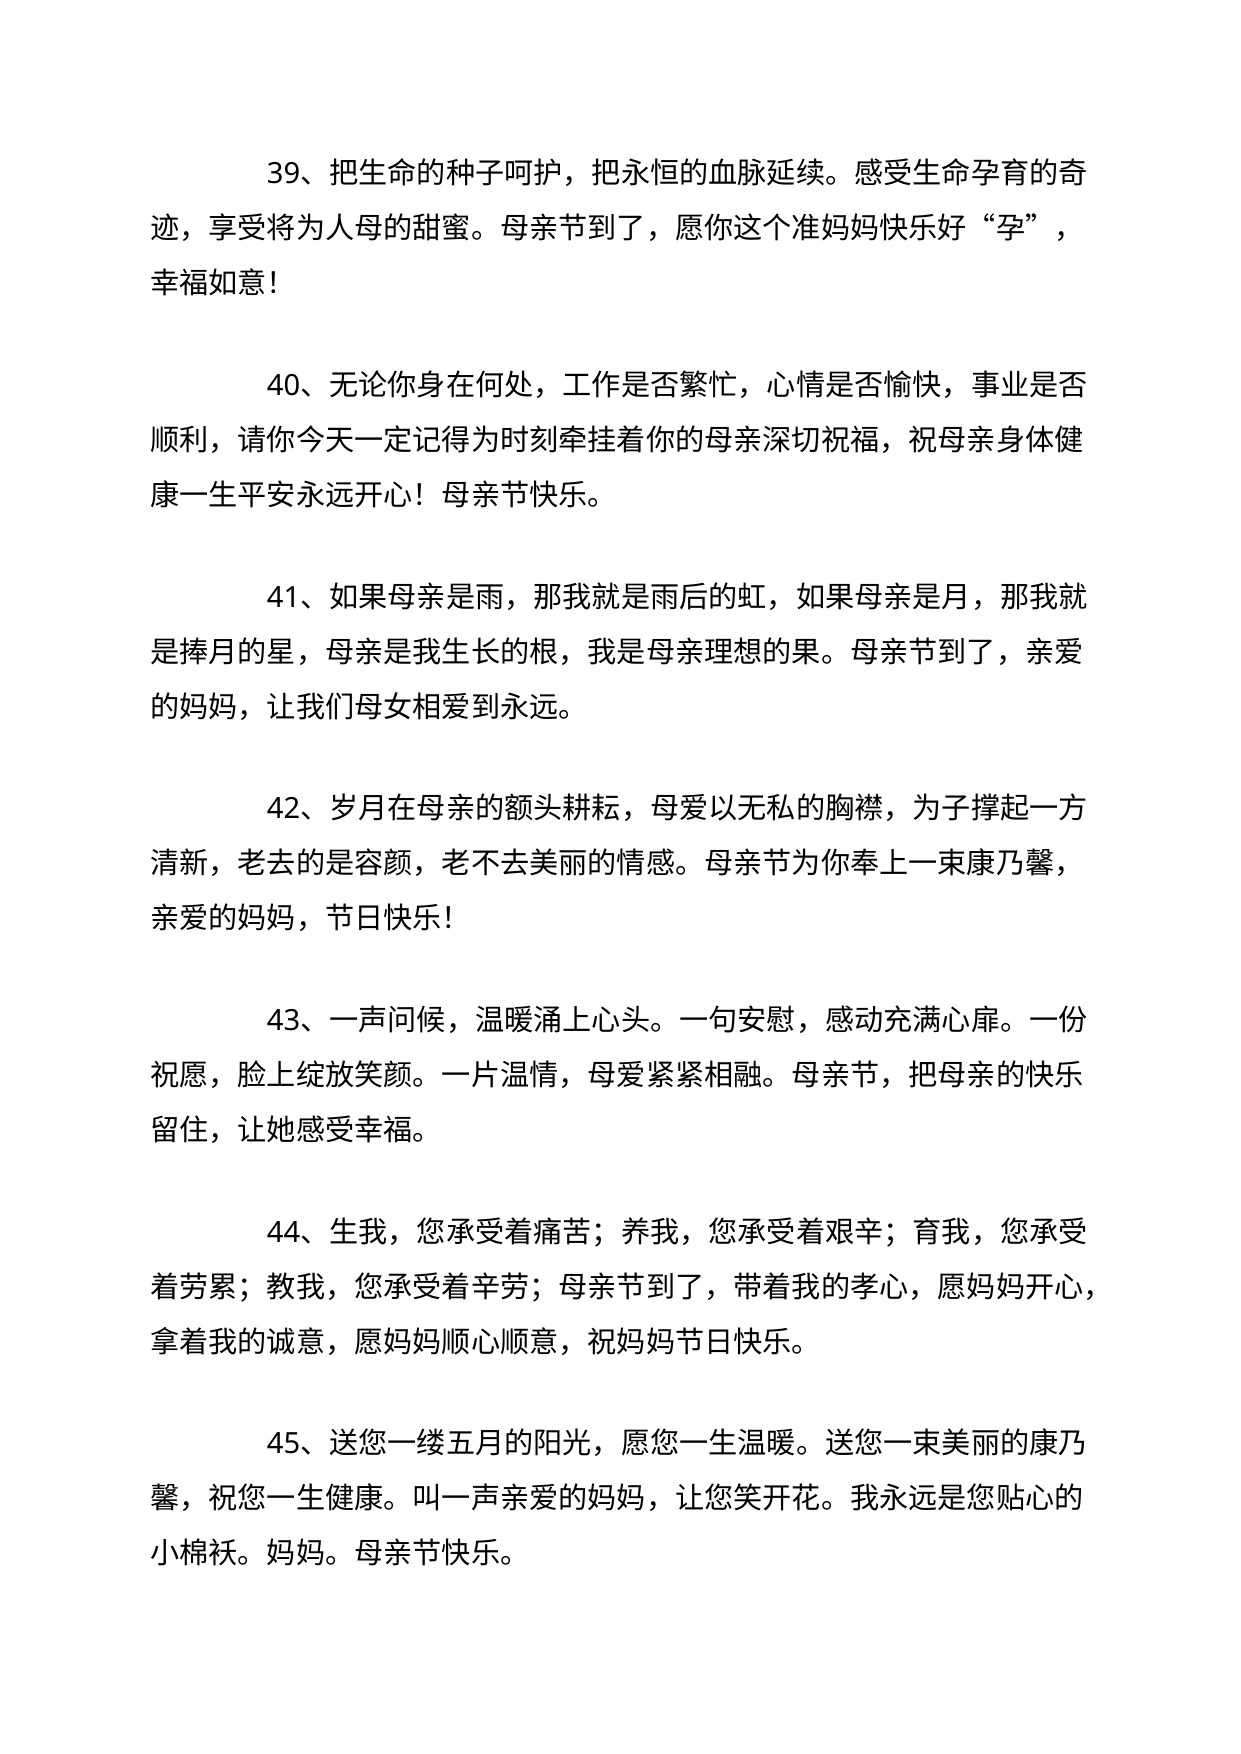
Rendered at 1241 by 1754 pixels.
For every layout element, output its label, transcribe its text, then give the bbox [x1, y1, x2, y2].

text 41、如果母亲是雨，那我就是雨后的虹，如果母亲是月，那我就是捧月的星，母亲是我生长的根，我是母亲理想的果。母亲节到了，亲爱的妈妈，让我们母女相爱到永远。 [150, 573, 1090, 726]
text 39、把生命的种子呵护，把永恒的血脉延续。感受生命孕育的奇迹，享受将为人母的甜蜜。母亲节到了，愿你这个准妈妈快乐好“孕”，幸福如意！ [150, 150, 1090, 302]
text 43、一声问候，温暖涌上心头。一句安慰，感动充满心扉。一份祝愿，脸上绽放笑颜。一片温情，母爱紧紧相融。母亲节，把母亲的快乐留住，让她感受幸福。 [150, 997, 1090, 1149]
text 42、岁月在母亲的额头耕耘，母爱以无私的胸襟，为子撑起一方清新，老去的是容颜，老不去美丽的情感。母亲节为你奉上一束康乃馨，亲爱的妈妈，节日快乐！ [150, 785, 1090, 937]
text 44、生我，您承受着痛苦；养我，您承受着艰辛；育我，您承受着劳累；教我，您承受着辛劳；母亲节到了，带着我的孝心，愿妈妈开心，拿着我的诚意，愿妈妈顺心顺意，祝妈妈节日快乐。 [150, 1208, 1090, 1361]
text 40、无论你身在何处，工作是否繁忙，心情是否愉快，事业是否顺利，请你今天一定记得为时刻牵挂着你的母亲深切祝福，祝母亲身体健康一生平安永远开心！母亲节快乐。 [150, 362, 1090, 514]
text 45、送您一缕五月的阳光，愿您一生温暖。送您一束美丽的康乃馨，祝您一生健康。叫一声亲爱的妈妈，让您笑开花。我永远是您贴心的小棉袄。妈妈。母亲节快乐。 [150, 1420, 1090, 1572]
